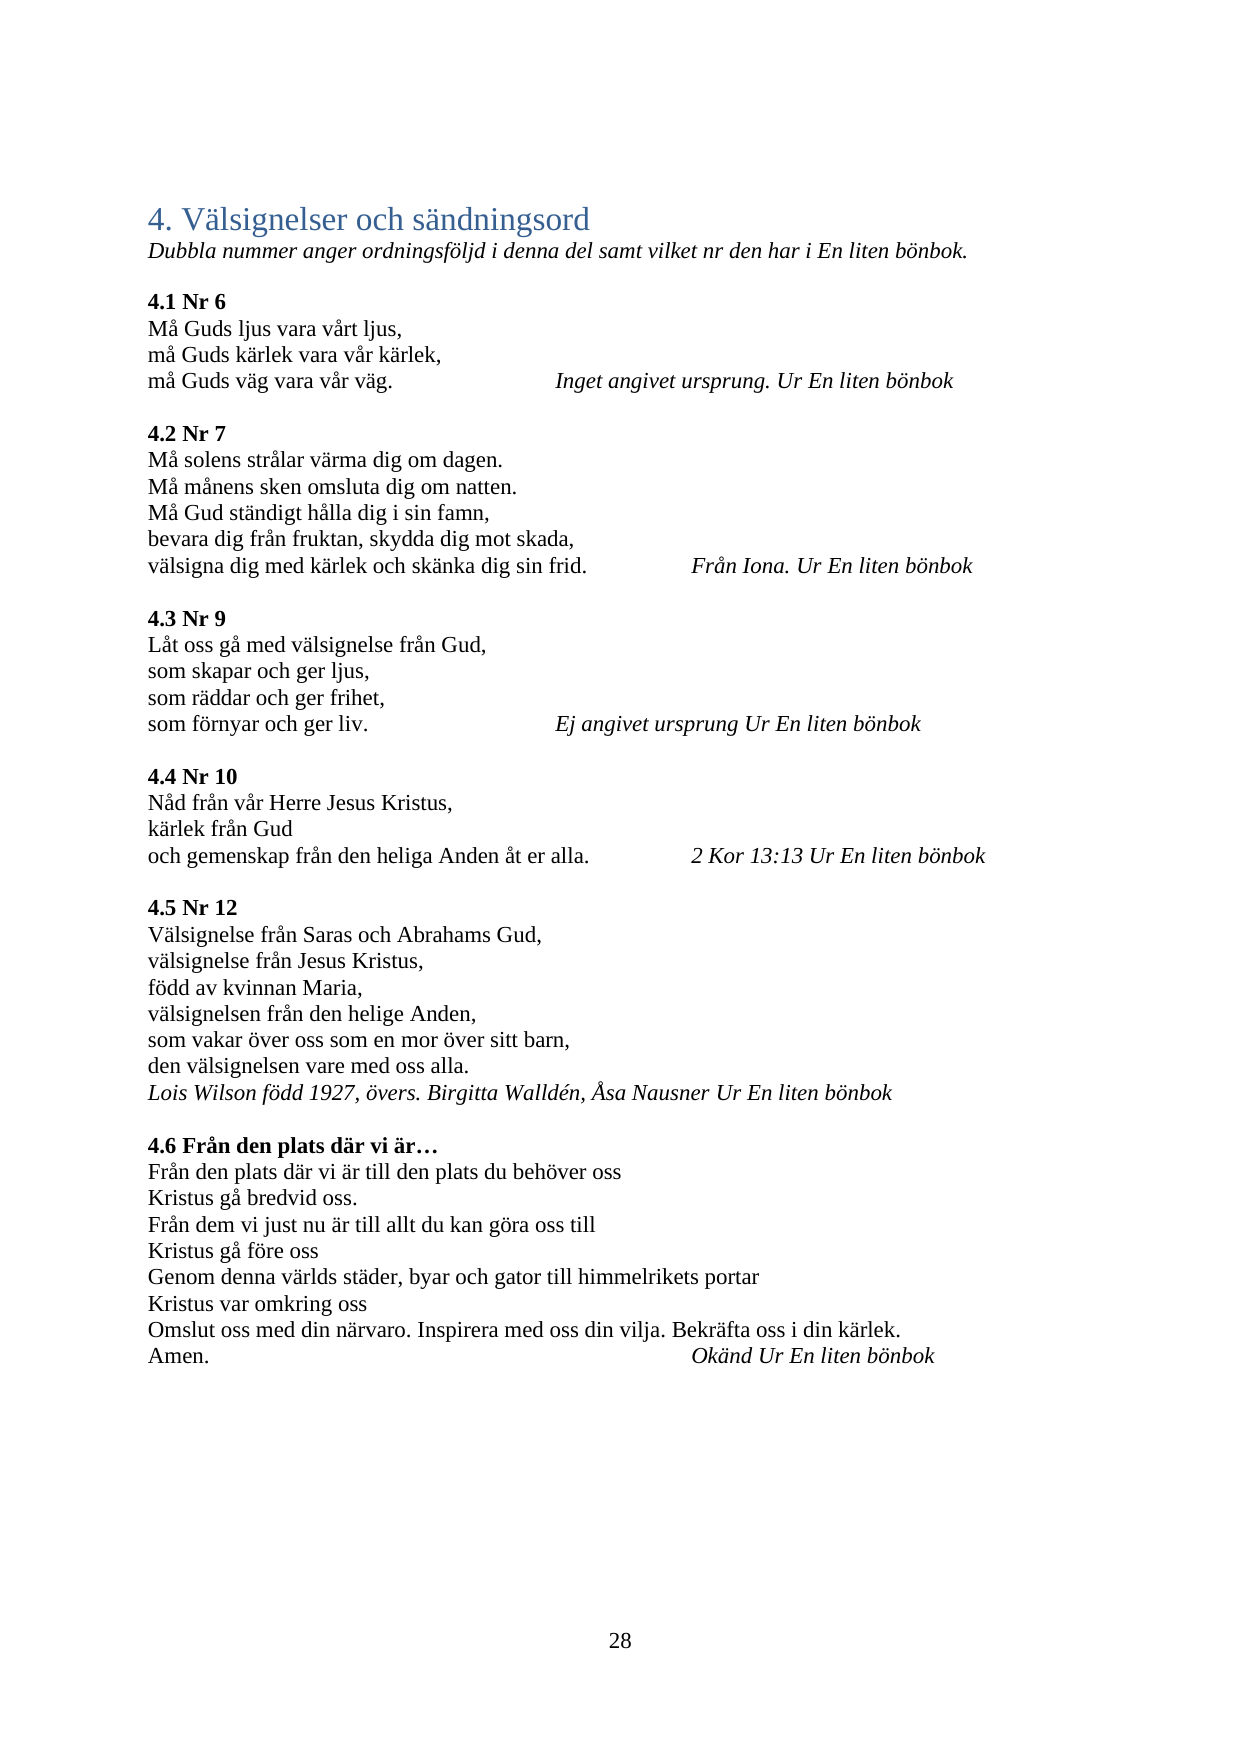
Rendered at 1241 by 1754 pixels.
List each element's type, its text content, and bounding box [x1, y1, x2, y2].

text Amen. Okänd Ur En liten bönbok [148, 1342, 1093, 1369]
text Må solens strålar värma dig om dagen. [148, 446, 1093, 473]
text välsignelse från Jesus Kristus, [148, 947, 1093, 973]
text 4.6 Från den plats där vi är… [148, 1132, 1093, 1158]
text född av kvinnan Maria, [148, 973, 1093, 1000]
text Från dem vi just nu är till allt du kan göra oss till [148, 1211, 1093, 1237]
text Genom denna världs städer, byar och gator till himmelrikets portar [148, 1263, 1093, 1290]
text och gemenskap från den heliga Anden åt er alla. 2 Kor 13:13 Ur En liten bönbok [148, 842, 1093, 868]
text som räddar och ger frihet, [148, 684, 1093, 710]
text Lois Wilson född 1927, övers. Birgitta Walldén, Åsa Nausner Ur En liten bönbok [148, 1079, 1093, 1105]
text Kristus gå bredvid oss. [148, 1184, 1093, 1211]
text den välsignelsen vare med oss alla. [148, 1053, 1093, 1079]
text 4.4 Nr 10 [148, 763, 1093, 789]
text Från den plats där vi är till den plats du behöver oss [148, 1158, 1093, 1184]
text Omslut oss med din närvaro. Inspirera med oss din vilja. Bekräfta oss i din kärlek. [148, 1316, 1093, 1342]
text Låt oss gå med välsignelse från Gud, [148, 631, 1093, 657]
text välsigna dig med kärlek och skänka dig sin frid. Från Iona. Ur En liten bönbok [148, 552, 1093, 578]
text som skapar och ger ljus, [148, 657, 1093, 684]
text välsignelsen från den helige Anden, [148, 1000, 1093, 1026]
text må Guds väg vara vår väg. Inget angivet ursprung. Ur En liten bönbok [148, 367, 1093, 394]
text bevara dig från fruktan, skydda dig mot skada, [148, 526, 1093, 552]
text som förnyar och ger liv. Ej angivet ursprung Ur En liten bönbok [148, 710, 1093, 736]
text Välsignelse från Saras och Abrahams Gud, [148, 921, 1093, 947]
text må Guds kärlek vara vår kärlek, [148, 341, 1093, 367]
text Må Guds ljus vara vårt ljus, [148, 315, 1093, 341]
text kärlek från Gud [148, 815, 1093, 842]
text Kristus var omkring oss [148, 1290, 1093, 1316]
text 4.1 Nr 6 [148, 288, 1093, 315]
text Dubbla nummer anger ordningsföljd i denna del samt vilket nr den har i En liten bönbok. [148, 237, 1093, 264]
text Nåd från vår Herre Jesus Kristus, [148, 789, 1093, 815]
subtitle 4. Välsignelser och sändningsord [148, 199, 1093, 237]
text Må månens sken omsluta dig om natten. [148, 473, 1093, 499]
text som vakar över oss som en mor över sitt barn, [148, 1026, 1093, 1053]
text 4.2 Nr 7 [148, 420, 1093, 446]
text Kristus gå före oss [148, 1237, 1093, 1263]
text 4.5 Nr 12 [148, 894, 1093, 921]
text 4.3 Nr 9 [148, 604, 1093, 631]
text Må Gud ständigt hålla dig i sin famn, [148, 499, 1093, 526]
